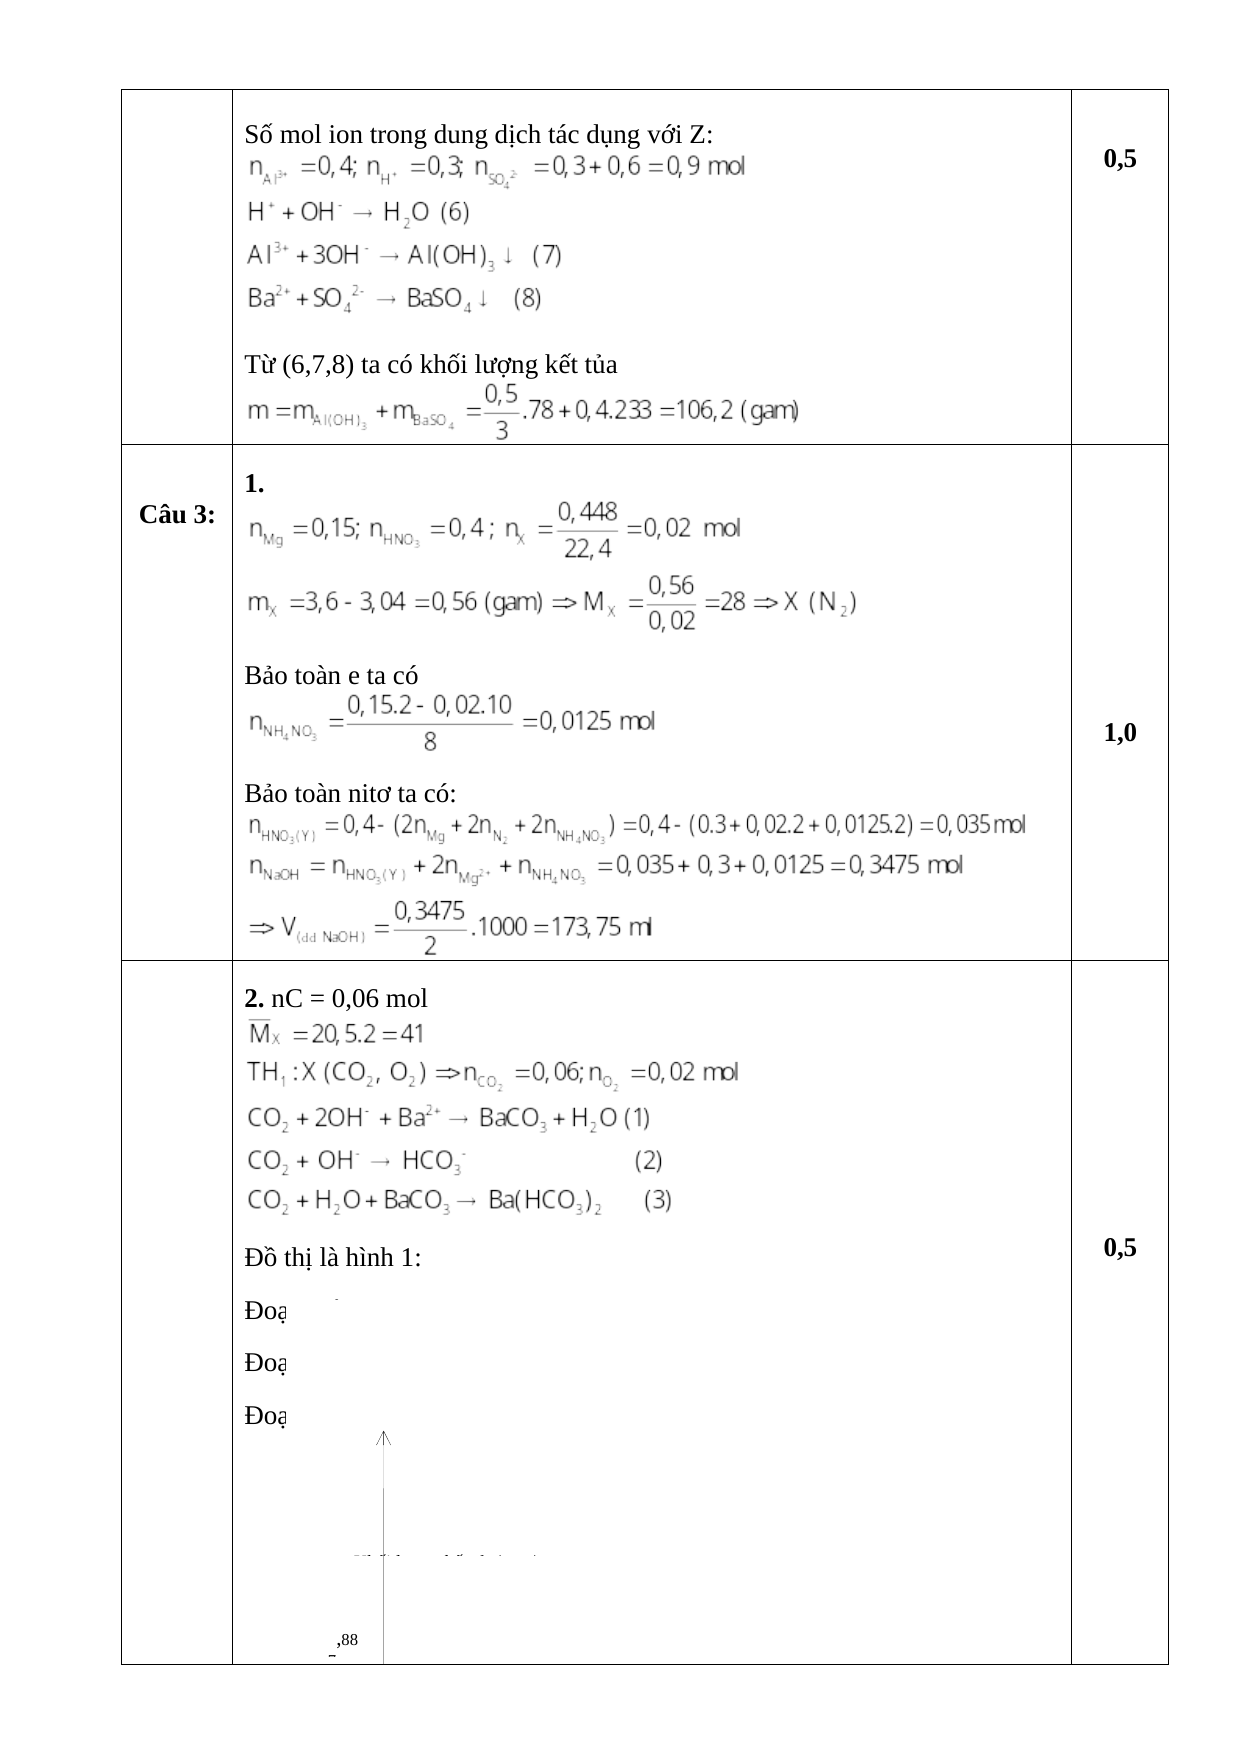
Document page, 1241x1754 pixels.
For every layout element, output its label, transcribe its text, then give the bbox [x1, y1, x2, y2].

table_cell 0,5 [1072, 90, 1168, 444]
table_cell [122, 90, 232, 444]
table_cell Câu 3: [122, 445, 232, 960]
table_cell [122, 961, 232, 1664]
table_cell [233, 961, 1071, 1664]
table_cell 1,0 [1072, 445, 1168, 960]
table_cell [233, 90, 1071, 444]
table_cell 1. Bảo toàn e ta có Bảo toàn nitơ ta có: [233, 445, 1071, 960]
table_cell 0,5 0,5 [1072, 961, 1168, 1664]
